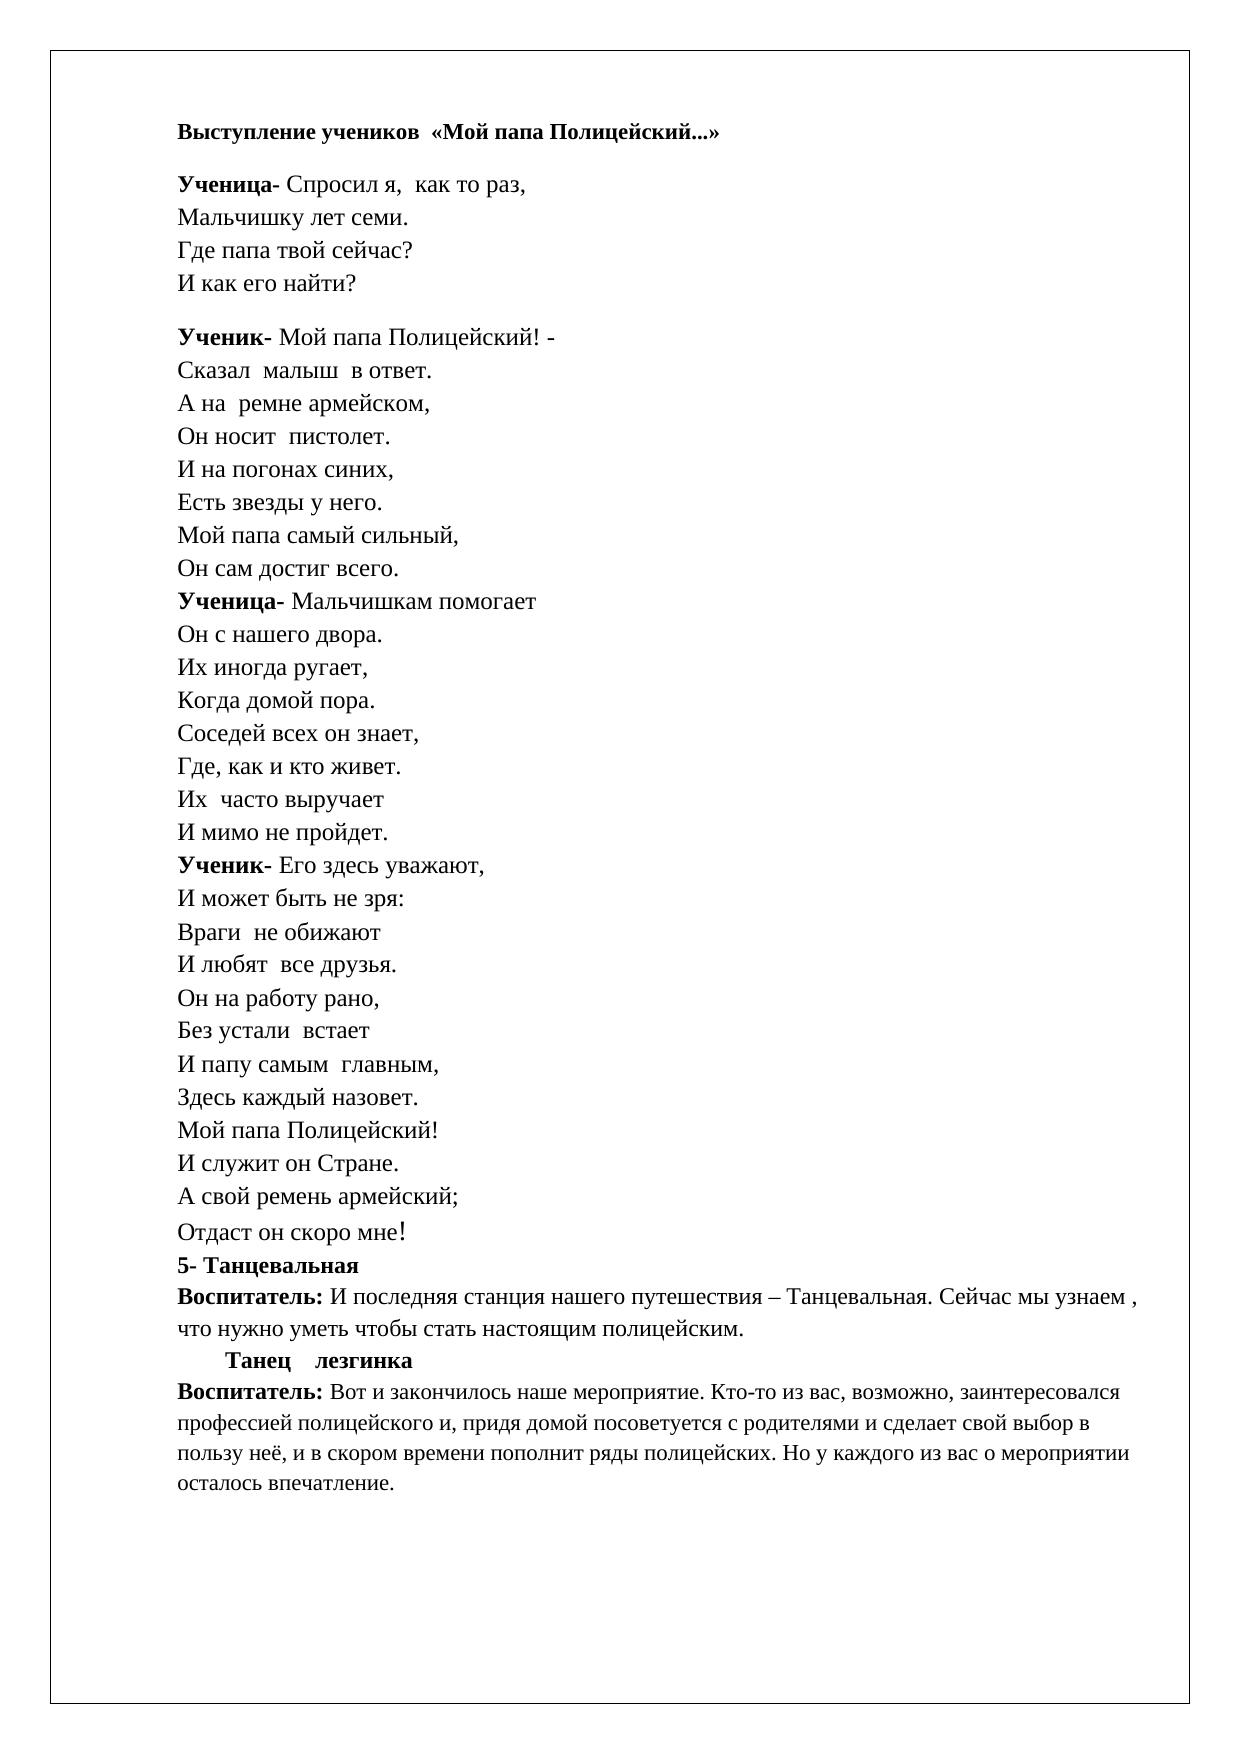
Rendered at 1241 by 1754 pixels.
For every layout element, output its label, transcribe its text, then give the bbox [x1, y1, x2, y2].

text Ученица- Спросил я, как то раз, Мальчишку лет семи. Где папа твой сейчас? И как его найти? [177, 169, 1152, 297]
text Ученик- Мой папа Полицейский! - Сказал малыш в ответ. А на ремне армейском, Он носит пистолет. И на погонах синих, Есть звезды у него. Мой папа самый сильный, Он сам достиг всего. Ученица- Мальчишкам помогает Он с нашего двора. Их иногда ругает, Когда домой пора. Соседей всех он знает, Где, как и кто живет. Их часто выручает И мимо не пройдет. Ученик- Его здесь уважают, И может быть не зря: Враги не обижают И любят все друзья. Он на работу рано, Без устали встает И папу самым главным, Здесь каждый назовет. Мой папа Полицейский! И служит он Стране. А свой ремень армейский; Отдаст он скоро мне! 5- Танцевальная Воспитатель: И последняя станция нашего путешествия – Танцевальная. Сейчас мы узнаем , что нужно уметь чтобы стать настоящим полицейским. Танец лезгинка Воспитатель: Вот и закончилось наше мероприятие. Кто-то из вас, возможно, заинтересовался профессией полицейского и, придя домой посоветуется с родителями и сделает свой выбор в пользу неё, и в скором времени пополнит ряды полицейских. Но у каждого из вас о мероприятии осталось впечатление. [177, 322, 1152, 1496]
text Выступление учеников «Мой папа Полицейский...» [177, 118, 1152, 144]
